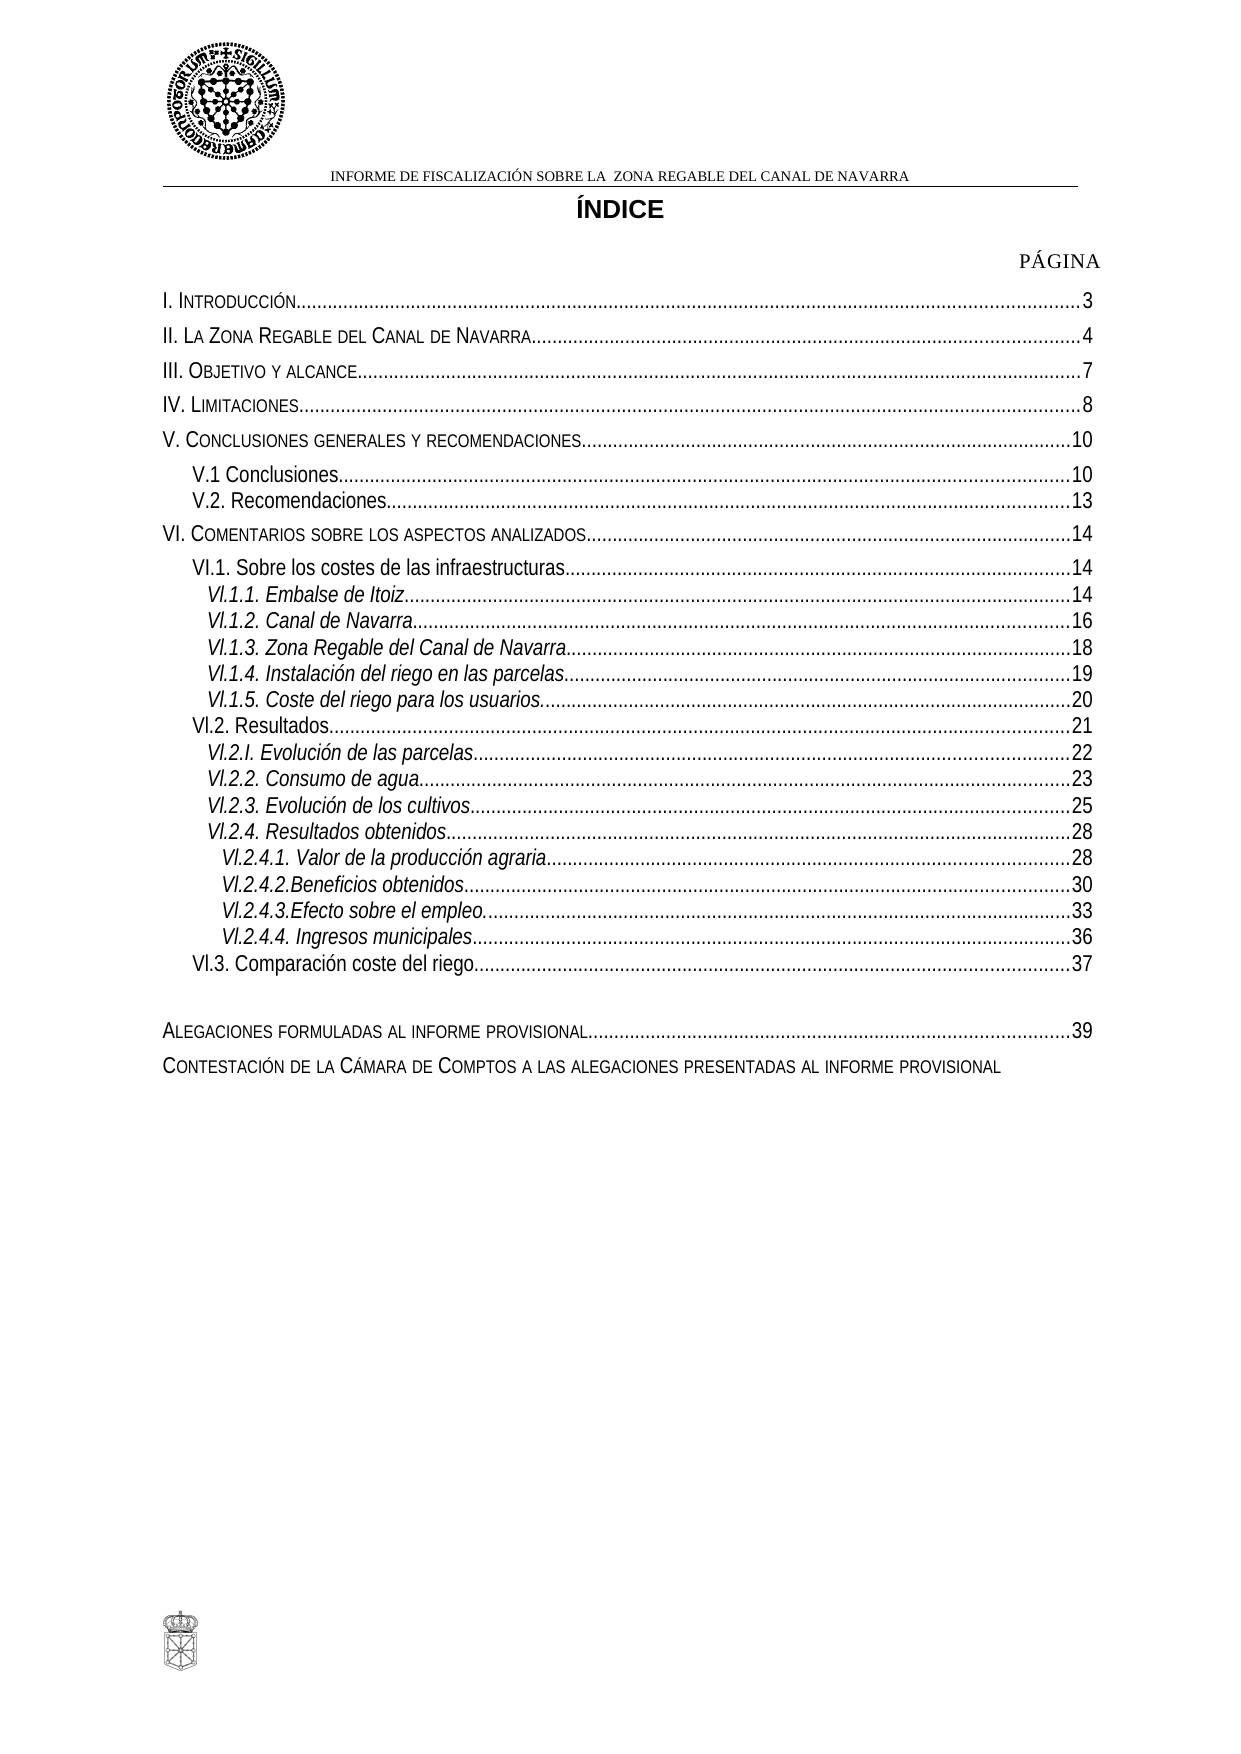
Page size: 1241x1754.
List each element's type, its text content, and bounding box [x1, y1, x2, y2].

text V.2. Recomendaciones 13 [192, 487, 1078, 513]
text Vl.1.4. Instalación del riego en las parcelas 19 [207, 660, 1078, 686]
text Vl.2.4. Resultados obtenidos 28 [207, 818, 1078, 844]
text Vl.2.I. Evolución de las parcelas 22 [207, 739, 1078, 765]
text Vl.2.4.3.Efecto sobre el empleo. 33 [221, 897, 1078, 923]
text III. Objetivo y alcance 7 [162, 357, 1078, 383]
text Alegaciones formuladas al informe provisional 39 [162, 1017, 1078, 1043]
text Vl.2.4.2.Beneficios obtenidos 30 [221, 871, 1078, 897]
text II. La Zona Regable del Canal de Navarra 4 [162, 322, 1078, 348]
picture [162, 1610, 199, 1672]
text Vl.2.2. Consumo de agua 23 [207, 765, 1078, 792]
text Vl.2.3. Evolución de los cultivos 25 [207, 792, 1078, 818]
text Índice [162, 194, 1078, 224]
text Vl.3. Comparación coste del riego 37 [192, 950, 1078, 976]
picture [162, 38, 289, 164]
text Vl.2. Resultados 21 [192, 712, 1078, 739]
text V. Conclusiones generales y recomendaciones 10 [162, 426, 1078, 452]
text Vl.2.4.1. Valor de la producción agraria 28 [221, 844, 1078, 871]
text I. Introducción 3 [162, 287, 1078, 314]
text Vl.1.2. Canal de Navarra 16 [207, 607, 1078, 633]
text VI.1. Sobre los costes de las infraestructuras 14 [192, 554, 1078, 581]
text VI. Comentarios sobre los aspectos analizados 14 [162, 520, 1078, 546]
text V.1 Conclusiones 10 [192, 461, 1078, 487]
text PÁGINA [162, 249, 1107, 273]
text IV. Limitaciones 8 [162, 391, 1078, 418]
text Contestación de la Cámara de Comptos a las alegaciones presentadas al informe provisional [162, 1052, 1078, 1078]
text Vl.2.4.4. Ingresos municipales 36 [221, 923, 1078, 950]
text Vl.1.5. Coste del riego para los usuarios. 20 [207, 686, 1078, 712]
text Vl.1.3. Zona Regable del Canal de Navarra 18 [207, 633, 1078, 660]
text Vl.1.1. Embalse de Itoiz 14 [207, 581, 1078, 607]
